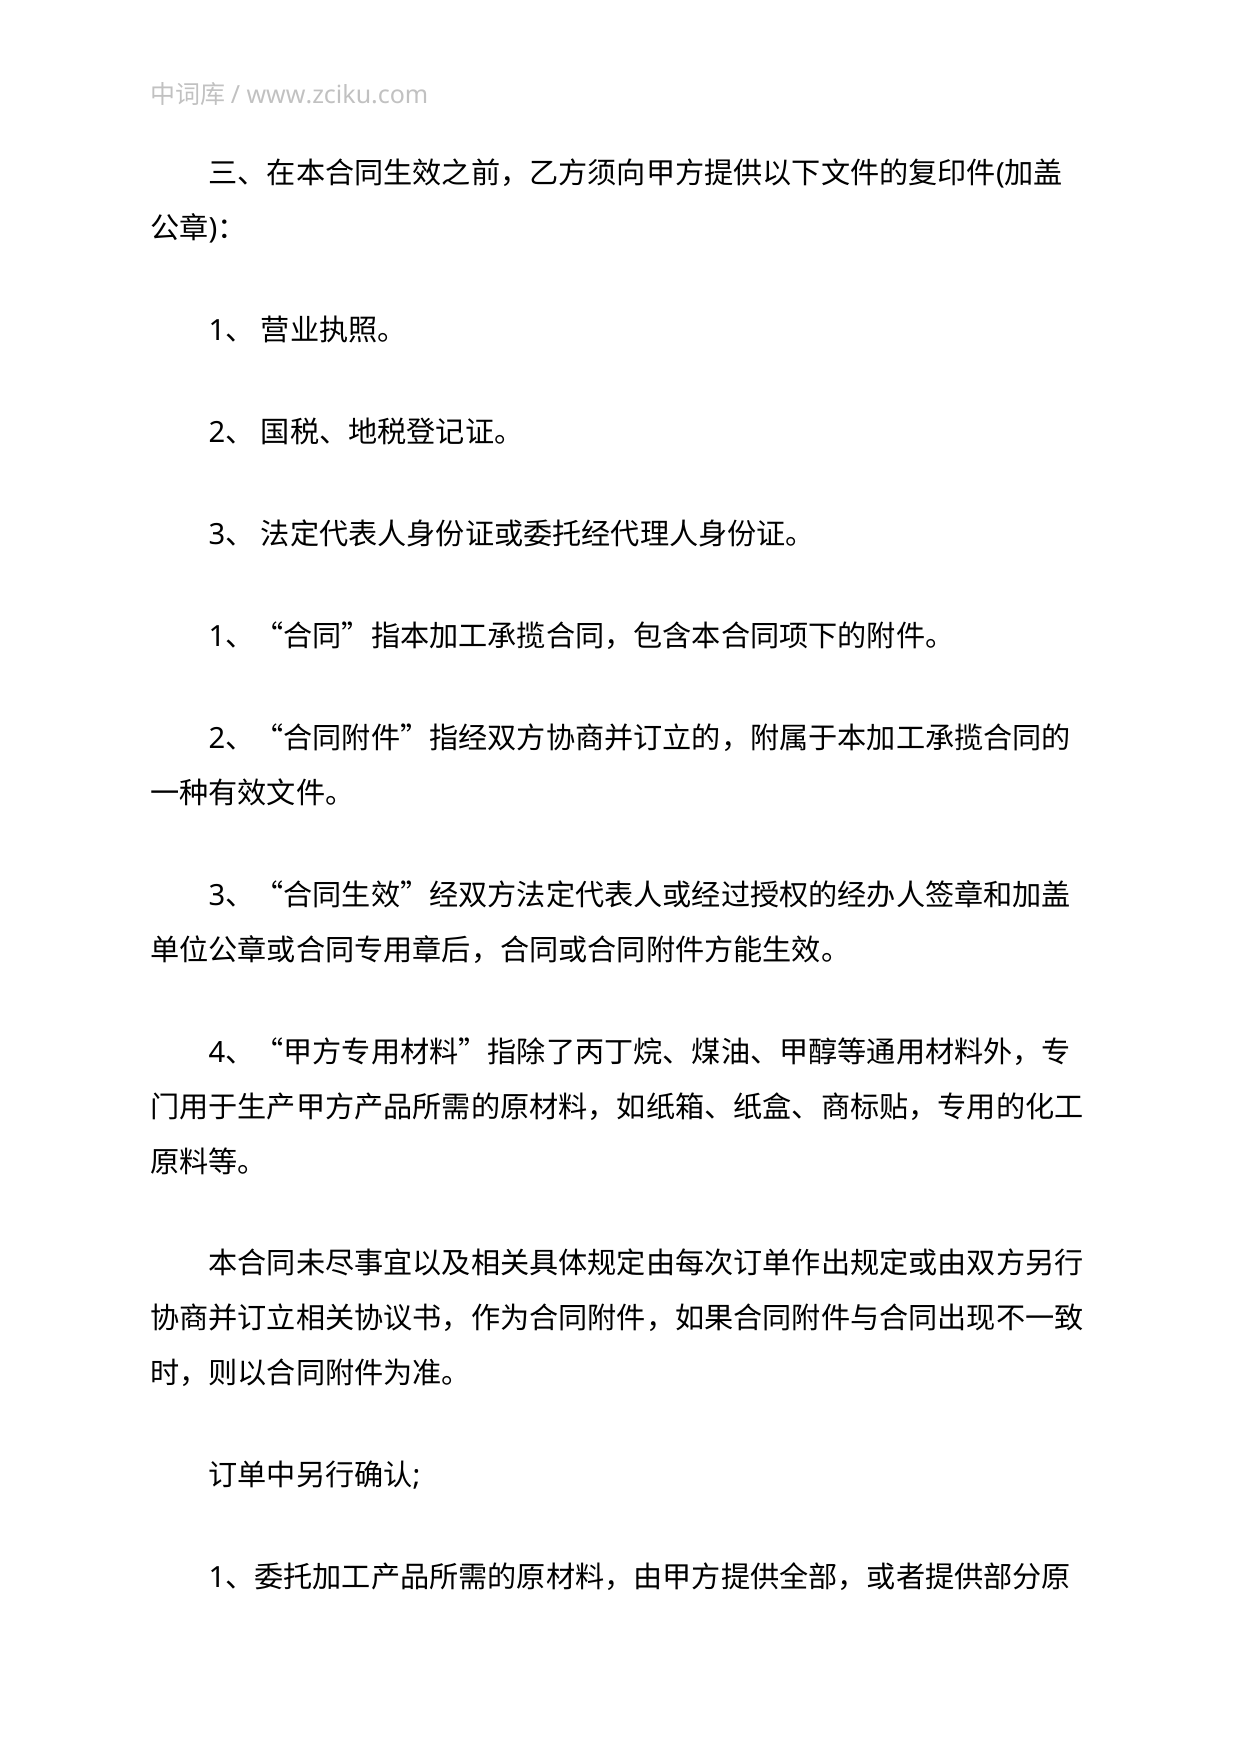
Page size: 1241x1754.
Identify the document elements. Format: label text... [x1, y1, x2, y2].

text 4、“甲方专用材料”指除了丙丁烷、煤油、甲醇等通用材料外，专门用于生产甲方产品所需的原材料，如纸箱、纸盒、商标贴，专用的化工原料等。 [150, 1028, 1090, 1181]
text 本合同未尽事宜以及相关具体规定由每次订单作出规定或由双方另行协商并订立相关协议书，作为合同附件，如果合同附件与合同出现不一致时，则以合同附件为准。 [150, 1240, 1090, 1392]
text 三、在本合同生效之前，乙方须向甲方提供以下文件的复印件(加盖公章)： [150, 150, 1090, 247]
text 1、“合同”指本加工承揽合同，包含本合同项下的附件。 [150, 613, 1090, 655]
text 3、 法定代表人身份证或委托经代理人身份证。 [150, 511, 1090, 553]
text 3、“合同生效”经双方法定代表人或经过授权的经办人签章和加盖单位公章或合同专用章后，合同或合同附件方能生效。 [150, 872, 1090, 969]
text 2、 国税、地税登记证。 [150, 409, 1090, 451]
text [150, 1554, 1090, 1596]
text 订单中另行确认; [150, 1452, 1090, 1494]
text 2、“合同附件”指经双方协商并订立的，附属于本加工承揽合同的一种有效文件。 [150, 715, 1090, 812]
text 1、 营业执照。 [150, 307, 1090, 349]
